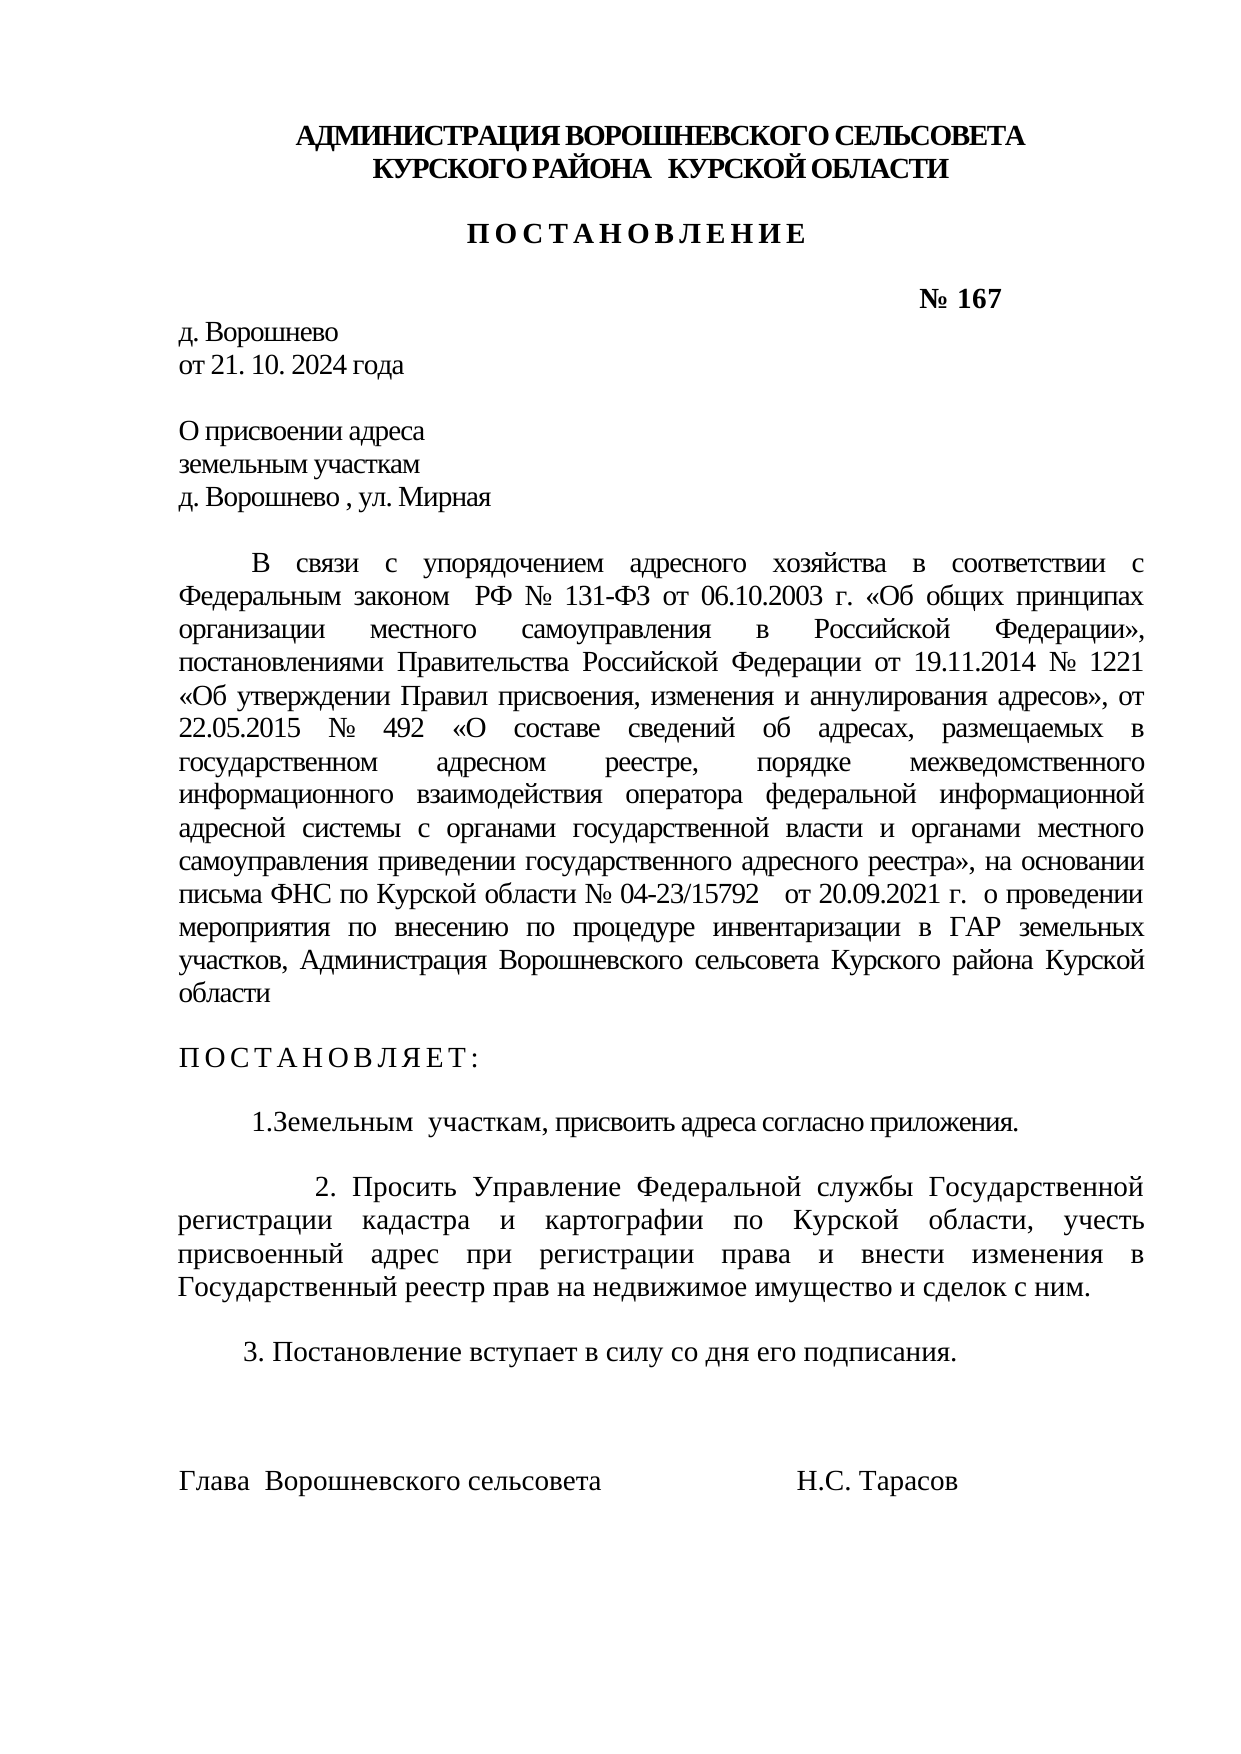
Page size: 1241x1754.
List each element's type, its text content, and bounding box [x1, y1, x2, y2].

text 3. Постановление вступает в силу со дня его подписания. [177, 1334, 1146, 1368]
text ПОСТАНОВЛЕНИЕ [182, 216, 1146, 249]
text № 167 [919, 282, 1146, 315]
text ПОСТАНОВЛЯЕТ: [179, 1040, 1146, 1073]
text В связи с упорядочением адресного хозяйства в соответствии с Федеральным законом РФ № 131-ФЗ от 06.10.2003 г. «Об общих принципах организации местного самоуправления в Российской Федерации», постановлениями Правительства Российской Федерации от 19.11.2014 № 1221 «Об утверждении Правил присвоения, изменения и аннулирования адресов», от 22.05.2015 № 492 «О составе сведений об адресах, размещаемых в государственном адресном реестре, порядке межведомственного информационного взаимодействия оператора федеральной информационной адресной системы с органами государственной власти и органами местного самоуправления приведении государственного адресного реестра», на основании письма ФНС по Курской области № 04-23/15792 от 20.09.2021 г. о проведении мероприятия по внесению по процедуре инвентаризации в ГАР земельных участков, Администрация Ворошневского сельсовета Курского района Курской области [178, 546, 1146, 1009]
text 2. Просить Управление Федеральной службы Государственной регистрации кадастра и картографии по Курской области, учесть присвоенный адрес при регистрации права и внести изменения в Государственный реестр прав на недвижимое имущество и сделок с ним. [177, 1169, 1146, 1303]
text д. Ворошнево , ул. Мирная [178, 480, 1146, 513]
text от 21. 10. 2024 года [178, 348, 1146, 381]
text д. Ворошнево [178, 315, 1146, 348]
text КУРСКОГО РАЙОНА КУРСКОЙ ОБЛАСТИ [177, 152, 1146, 185]
text О присвоении адреса [178, 414, 1146, 447]
text земельным участкам [178, 447, 1146, 480]
text Глава Ворошневского сельсовета Н.С. Тарасов [179, 1463, 1146, 1497]
text АДМИНИСТРАЦИЯ ВОРОШНЕВСКОГО СЕЛЬСОВЕТА [177, 119, 1146, 152]
text 1.Земельным участкам, присвоить адреса согласно приложения. [177, 1104, 1146, 1138]
